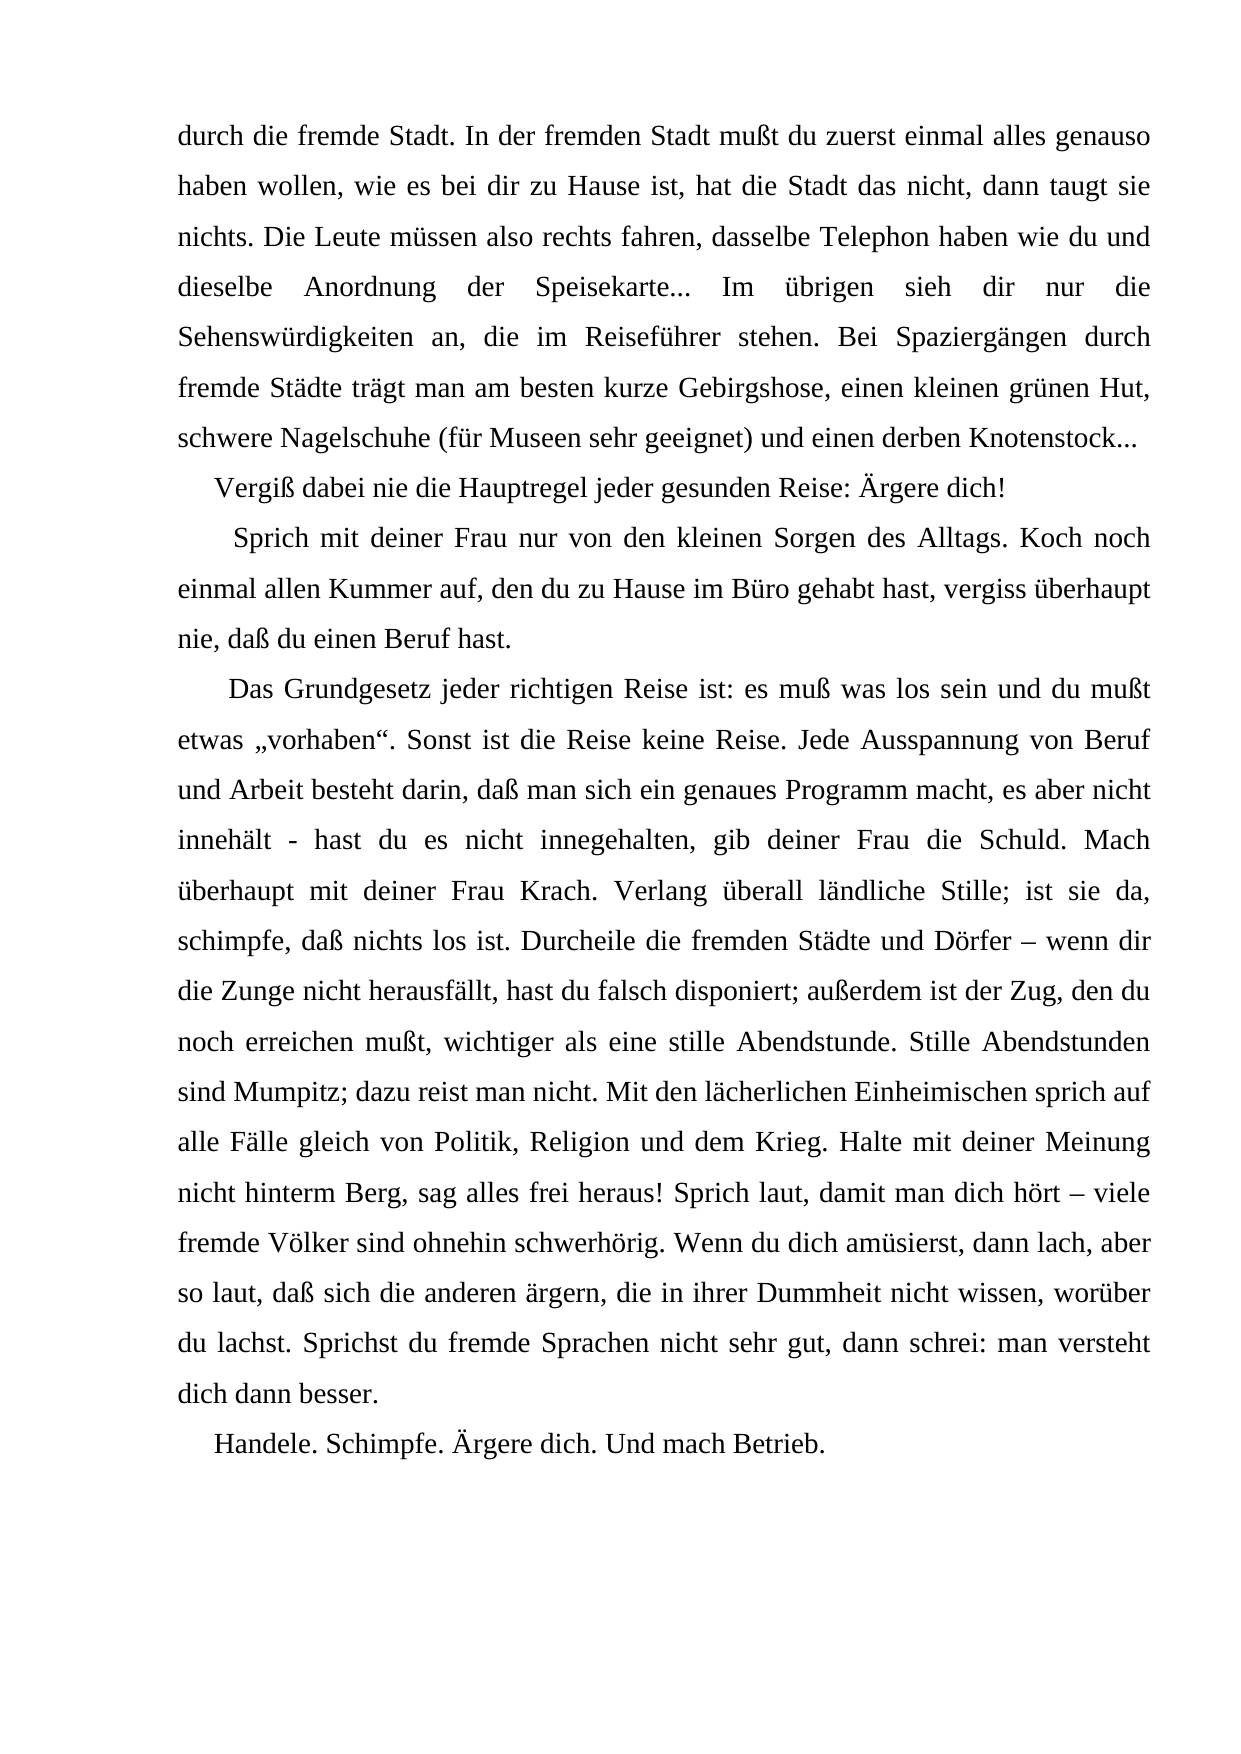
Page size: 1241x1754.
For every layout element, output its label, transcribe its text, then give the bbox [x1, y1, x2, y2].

text Das Grundgesetz jeder richtigen Reise ist: es muß was los sein und du mußt etwas „vorhaben“. Sonst ist die Reise keine Reise. Jede Ausspannung von Beruf und Arbeit besteht darin, daß man sich ein genaues Programm macht, es aber nicht innehält - hast du es nicht innegehalten, gib deiner Frau die Schuld. Mach überhaupt mit deiner Frau Krach. Verlang überall ländliche Stille; ist sie da, schimpfe, daß nichts los ist. Durcheile die fremden Städte und Dörfer – wenn dir die Zunge nicht herausfällt, hast du falsch disponiert; außerdem ist der Zug, den du noch erreichen mußt, wichtiger als eine stille Abendstunde. Stille Abendstunden sind Mumpitz; dazu reist man nicht. Mit den lächerlichen Einheimischen sprich auf alle Fälle gleich von Politik, Religion und dem Krieg. Halte mit deiner Meinung nicht hinterm Berg, sag alles frei heraus! Sprich laut, damit man dich hört – viele fremde Völker sind ohnehin schwerhörig. Wenn du dich amüsierst, dann lach, aber so laut, daß sich die anderen ärgern, die in ihrer Dummheit nicht wissen, worüber du lachst. Sprichst du fremde Sprachen nicht sehr gut, dann schrei: man versteht dich dann besser. [177, 672, 1152, 1409]
text Vergiß dabei nie die Hauptregel jeder gesunden Reise: Ärgere dich! [177, 470, 1152, 504]
text Sprich mit deiner Frau nur von den kleinen Sorgen des Alltags. Koch noch einmal allen Kummer auf, den du zu Hause im Büro gehabt hast, vergiss überhaupt nie, daß du einen Beruf hast. [177, 521, 1152, 655]
text Handele. Schimpfe. Ärgere dich. Und mach Betrieb. [177, 1426, 1152, 1460]
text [177, 118, 1152, 453]
